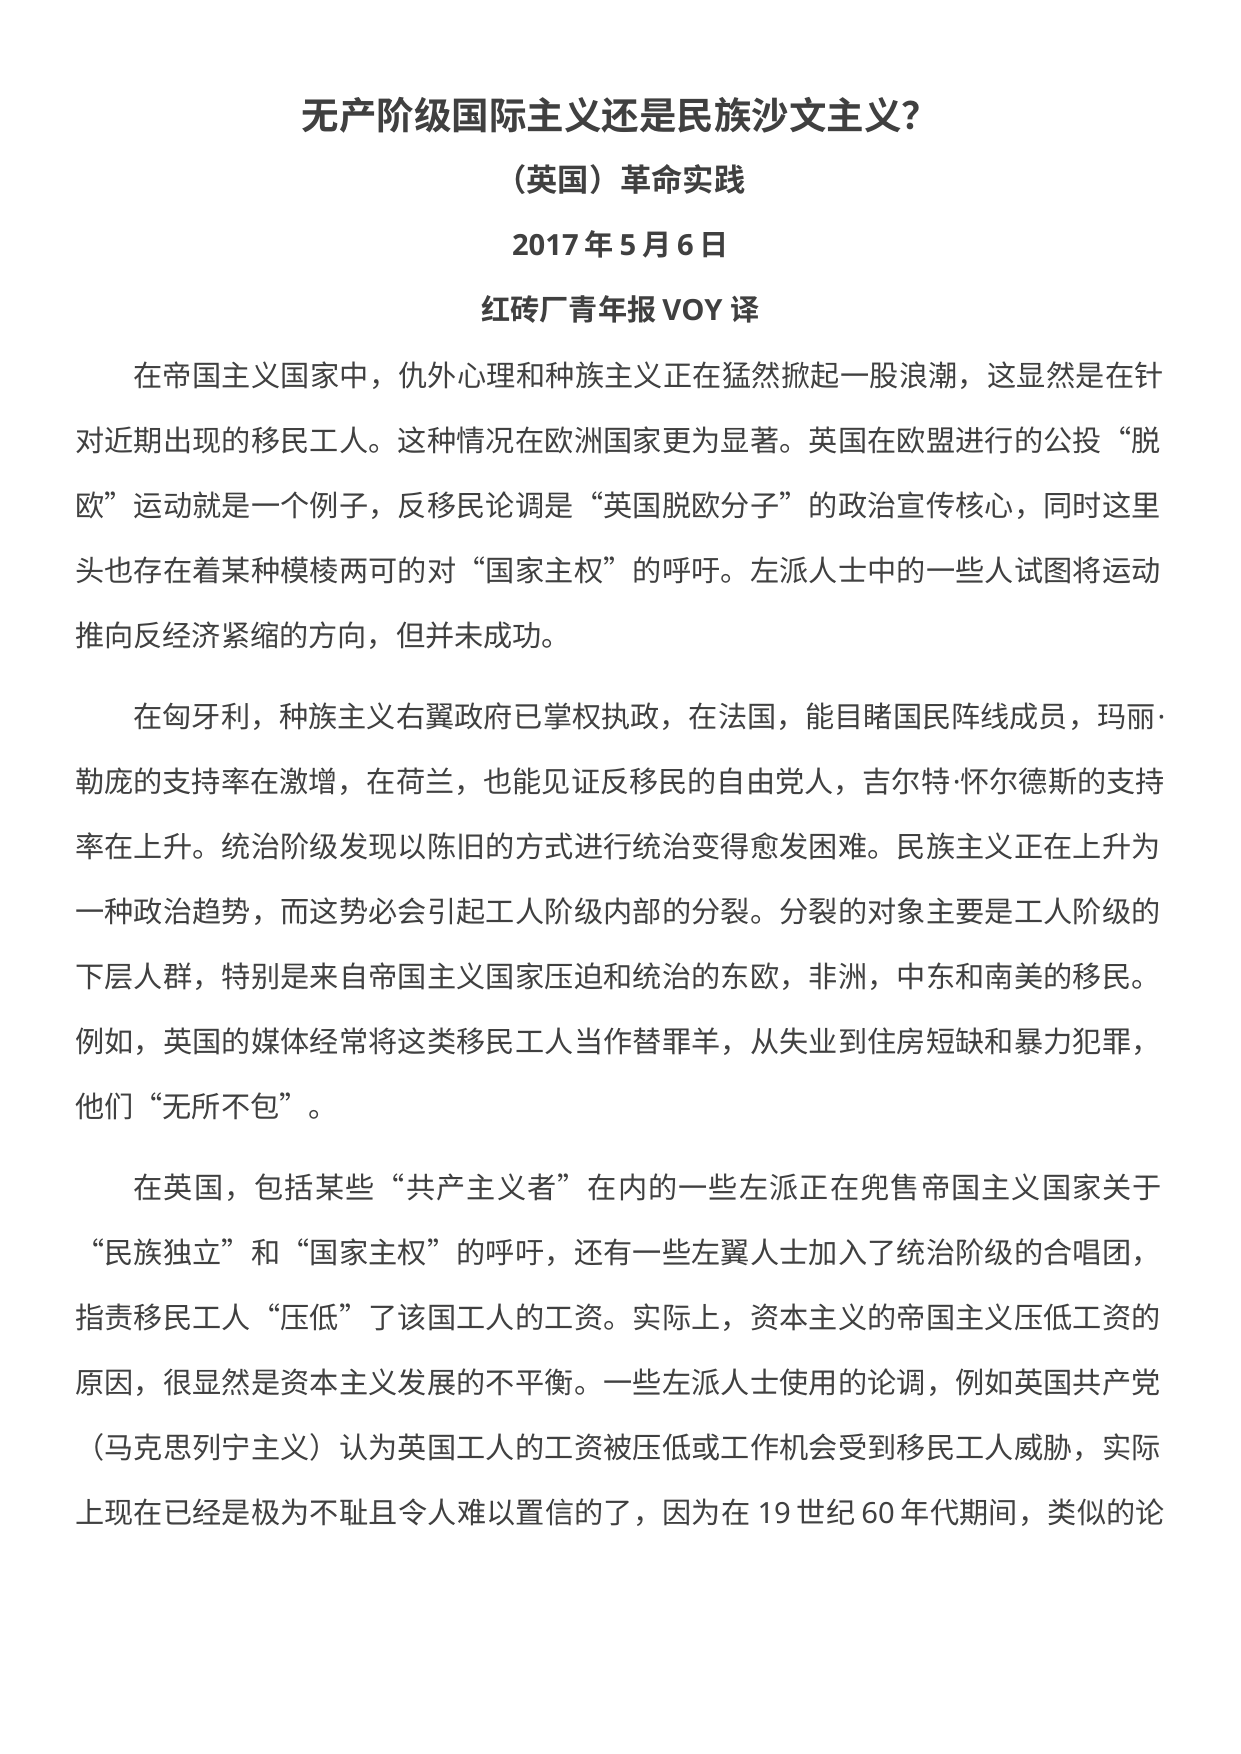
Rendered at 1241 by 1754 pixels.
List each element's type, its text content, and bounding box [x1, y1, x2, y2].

text 无产阶级国际主义还是民族沙文主义？ [75, 81, 1165, 146]
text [75, 1153, 1165, 1543]
text 在帝国主义国家中，仇外心理和种族主义正在猛然掀起一股浪潮，这显然是在针对近期出现的移民工人。这种情况在欧洲国家更为显著。英国在欧盟进行的公投“脱欧”运动就是一个例子，反移民论调是“英国脱欧分子”的政治宣传核心，同时这里头也存在着某种模棱两可的对“国家主权”的呼吁。左派人士中的一些人试图将运动推向反经济紧缩的方向，但并未成功。 [75, 341, 1165, 666]
text 在匈牙利，种族主义右翼政府已掌权执政，在法国，能目睹国民阵线成员，玛丽·勒庞的支持率在激增，在荷兰，也能见证反移民的自由党人，吉尔特·怀尔德斯的支持率在上升。统治阶级发现以陈旧的方式进行统治变得愈发困难。民族主义正在上升为一种政治趋势，而这势必会引起工人阶级内部的分裂。分裂的对象主要是工人阶级的下层人群，特别是来自帝国主义国家压迫和统治的东欧，非洲，中东和南美的移民。例如，英国的媒体经常将这类移民工人当作替罪羊，从失业到住房短缺和暴力犯罪，他们“无所不包”。 [75, 682, 1165, 1137]
text 红砖厂青年报VOY 译 [75, 276, 1165, 341]
text （英国）革命实践 [75, 146, 1165, 211]
text 2017年5月6日 [75, 211, 1165, 276]
